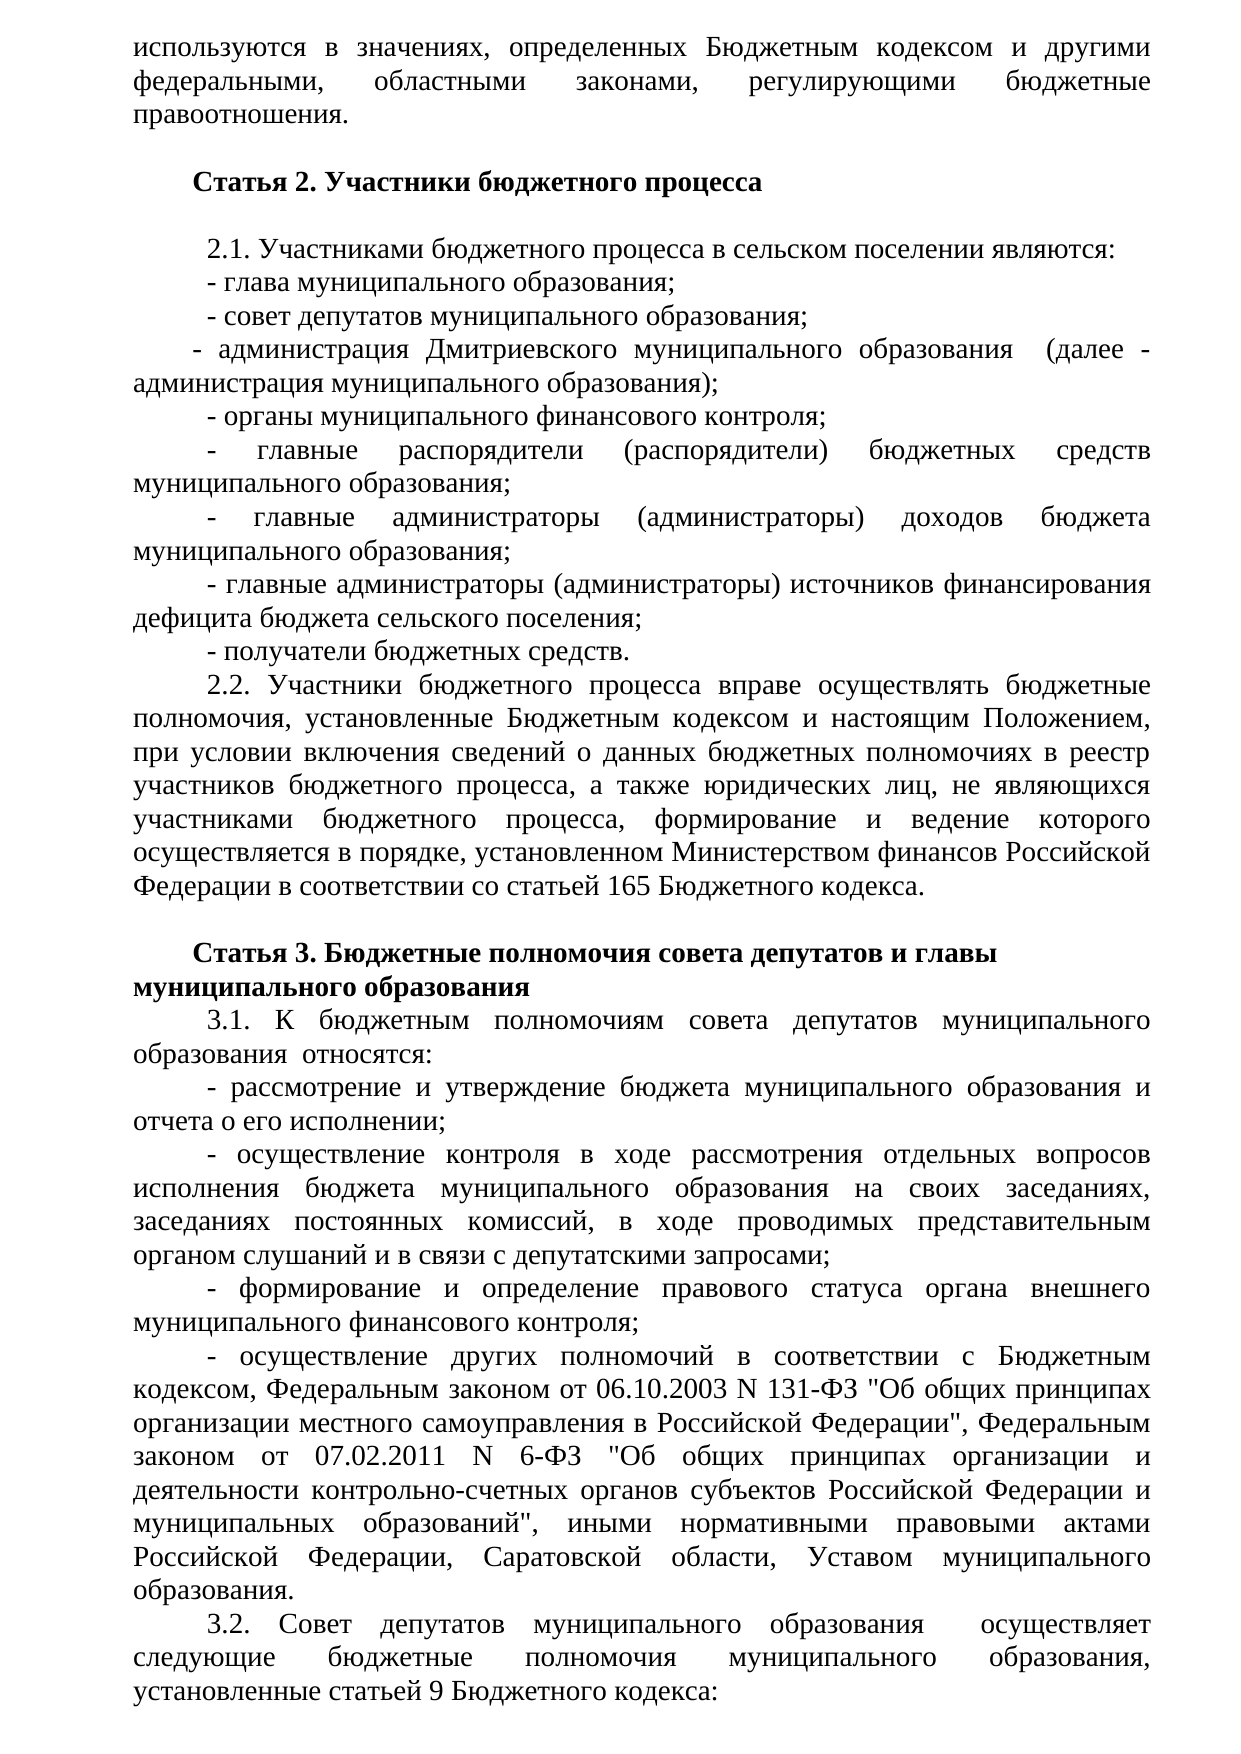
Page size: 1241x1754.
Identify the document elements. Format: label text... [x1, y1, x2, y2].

text 2.1. Участниками бюджетного процесса в сельском поселении являются: [133, 231, 1152, 264]
text 3.1. К бюджетным полномочиям совета депутатов муниципального образования относятся: [133, 1002, 1152, 1069]
text - осуществление контроля в ходе рассмотрения отдельных вопросов исполнения бюджета муниципального образования на своих заседаниях, заседаниях постоянных комиссий, в ходе проводимых представительным органом слушаний и в связи с депутатскими запросами; [133, 1136, 1152, 1271]
text - осуществление других полномочий в соответствии с Бюджетным кодексом, Федеральным законом от 06.10.2003 N 131-ФЗ "Об общих принципах организации местного самоуправления в Российской Федерации", Федеральным законом от 07.02.2011 N 6-ФЗ "Об общих принципах организации и деятельности контрольно-счетных органов субъектов Российской Федерации и муниципальных образований", иными нормативными правовыми актами Российской Федерации, Саратовской области, Уставом муниципального образования. [133, 1338, 1152, 1606]
text - органы муниципального финансового контроля; [133, 398, 1152, 432]
text 3.2. Совет депутатов муниципального образования осуществляет следующие бюджетные полномочия муниципального образования, установленные статьей 9 Бюджетного кодекса: [133, 1606, 1152, 1707]
text 2.2. Участники бюджетного процесса вправе осуществлять бюджетные полномочия, установленные Бюджетным кодексом и настоящим Положением, при условии включения сведений о данных бюджетных полномочиях в реестр участников бюджетного процесса, а также юридических лиц, не являющихся участниками бюджетного процесса, формирование и ведение которого осуществляется в порядке, установленном Министерством финансов Российской Федерации в соответствии со статьей 165 Бюджетного кодекса. [133, 667, 1152, 902]
text Статья 3. Бюджетные полномочия совета депутатов и главы муниципального образования [133, 935, 1152, 1002]
text - главные администраторы (администраторы) доходов бюджета муниципального образования; [133, 499, 1152, 566]
text - совет депутатов муниципального образования; [133, 298, 1152, 331]
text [133, 29, 1152, 130]
text - администрация Дмитриевского муниципального образования (далее - администрация муниципального образования); [133, 331, 1152, 398]
text - рассмотрение и утверждение бюджета муниципального образования и отчета о его исполнении; [133, 1069, 1152, 1136]
text - глава муниципального образования; [133, 264, 1152, 298]
text Статья 2. Участники бюджетного процесса [133, 164, 1152, 197]
text - главные распорядители (распорядители) бюджетных средств муниципального образования; [133, 432, 1152, 499]
text - формирование и определение правового статуса органа внешнего муниципального финансового контроля; [133, 1271, 1152, 1338]
text - получатели бюджетных средств. [133, 633, 1152, 667]
text - главные администраторы (администраторы) источников финансирования дефицита бюджета сельского поселения; [133, 566, 1152, 633]
